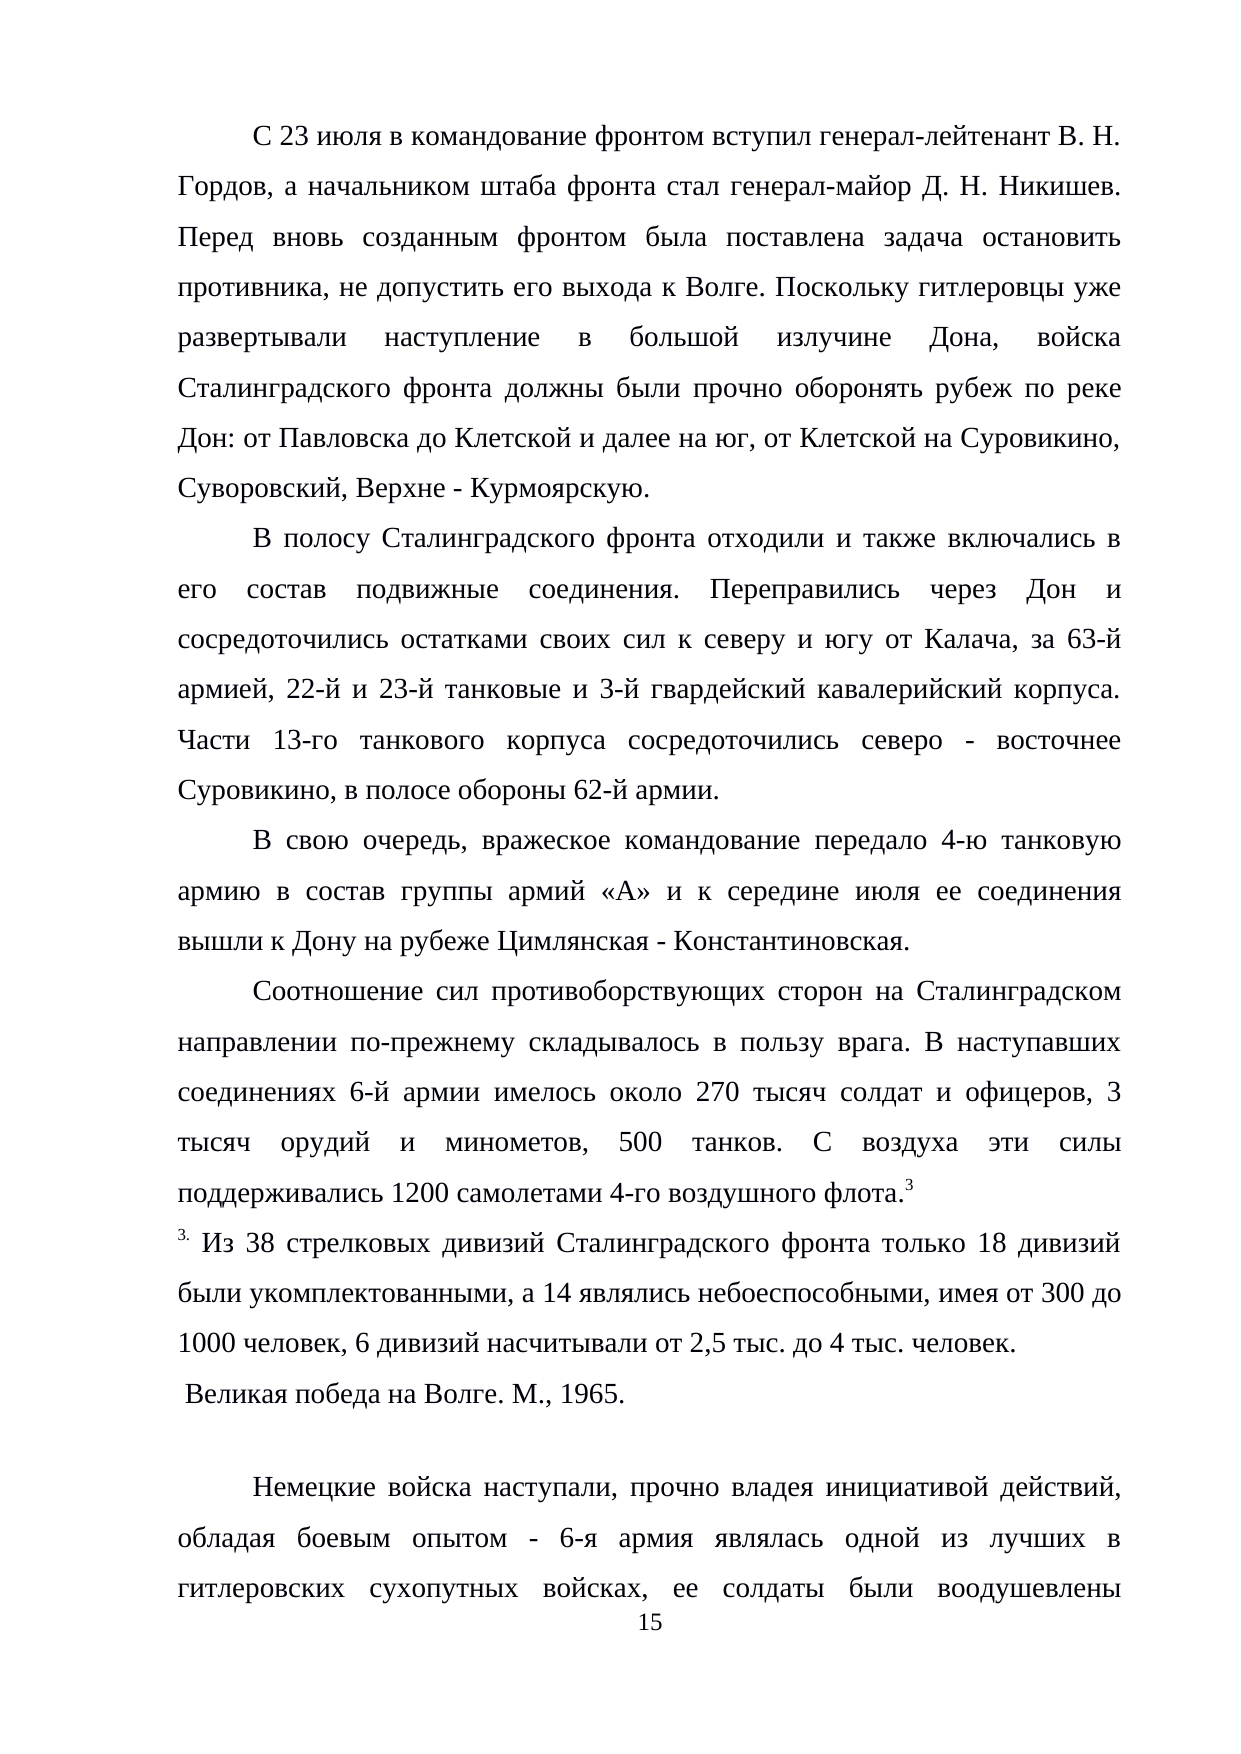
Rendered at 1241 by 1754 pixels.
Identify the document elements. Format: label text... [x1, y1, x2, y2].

text С 23 июля в командование фронтом вступил генерал-лейтенант В. Н. Гордов, а начальником штаба фронта стал генерал-майор Д. Н. Никишев. Перед вновь созданным фронтом была поставлена задача остановить противника, не допустить его выхода к Волге. Поскольку гитлеровцы уже развертывали наступление в большой излучине Дона, войска Сталинградского фронта должны были прочно оборонять рубеж по реке Дон: от Павловска до Клетской и далее на юг, от Клетской на Суровикино, Суворовский, Верхне - Курмоярскую. [177, 118, 1122, 504]
text Великая победа на Волге. М., 1965. [177, 1376, 1122, 1409]
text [177, 1469, 1122, 1603]
text В свою очередь, вражеское командование передало 4-ю танковую армию в состав группы армий «А» и к середине июля ее соединения вышли к Дону на рубеже Цимлянская - Константиновская. [177, 822, 1122, 957]
text В полосу Сталинградского фронта отходили и также включались в его состав подвижные соединения. Переправились через Дон и сосредоточились остатками своих сил к северу и югу от Калача, за 63-й армией, 22-й и 23-й танковые и 3-й гвардейский кавалерийский корпуса. Части 13-го танкового корпуса сосредоточились северо - восточнее Суровикино, в полосе обороны 62-й армии. [177, 521, 1122, 806]
text 3. Из 38 стрелковых дивизий Сталинградского фронта только 18 дивизий были укомплектованными, а 14 являлись небоеспособными, имея от 300 до 1000 человек, 6 дивизий насчитывали от 2,5 тыс. до 4 тыс. человек. [177, 1225, 1122, 1359]
text Соотношение сил противоборствующих сторон на Сталинградском направлении по-прежнему складывалось в пользу врага. В наступавших соединениях 6-й армии имелось около 270 тысяч солдат и офицеров, 3 тысяч орудий и минометов, 500 танков. С воздуха эти силы поддерживались 1200 самолетами 4-го воздушного флота.3 [177, 973, 1122, 1208]
